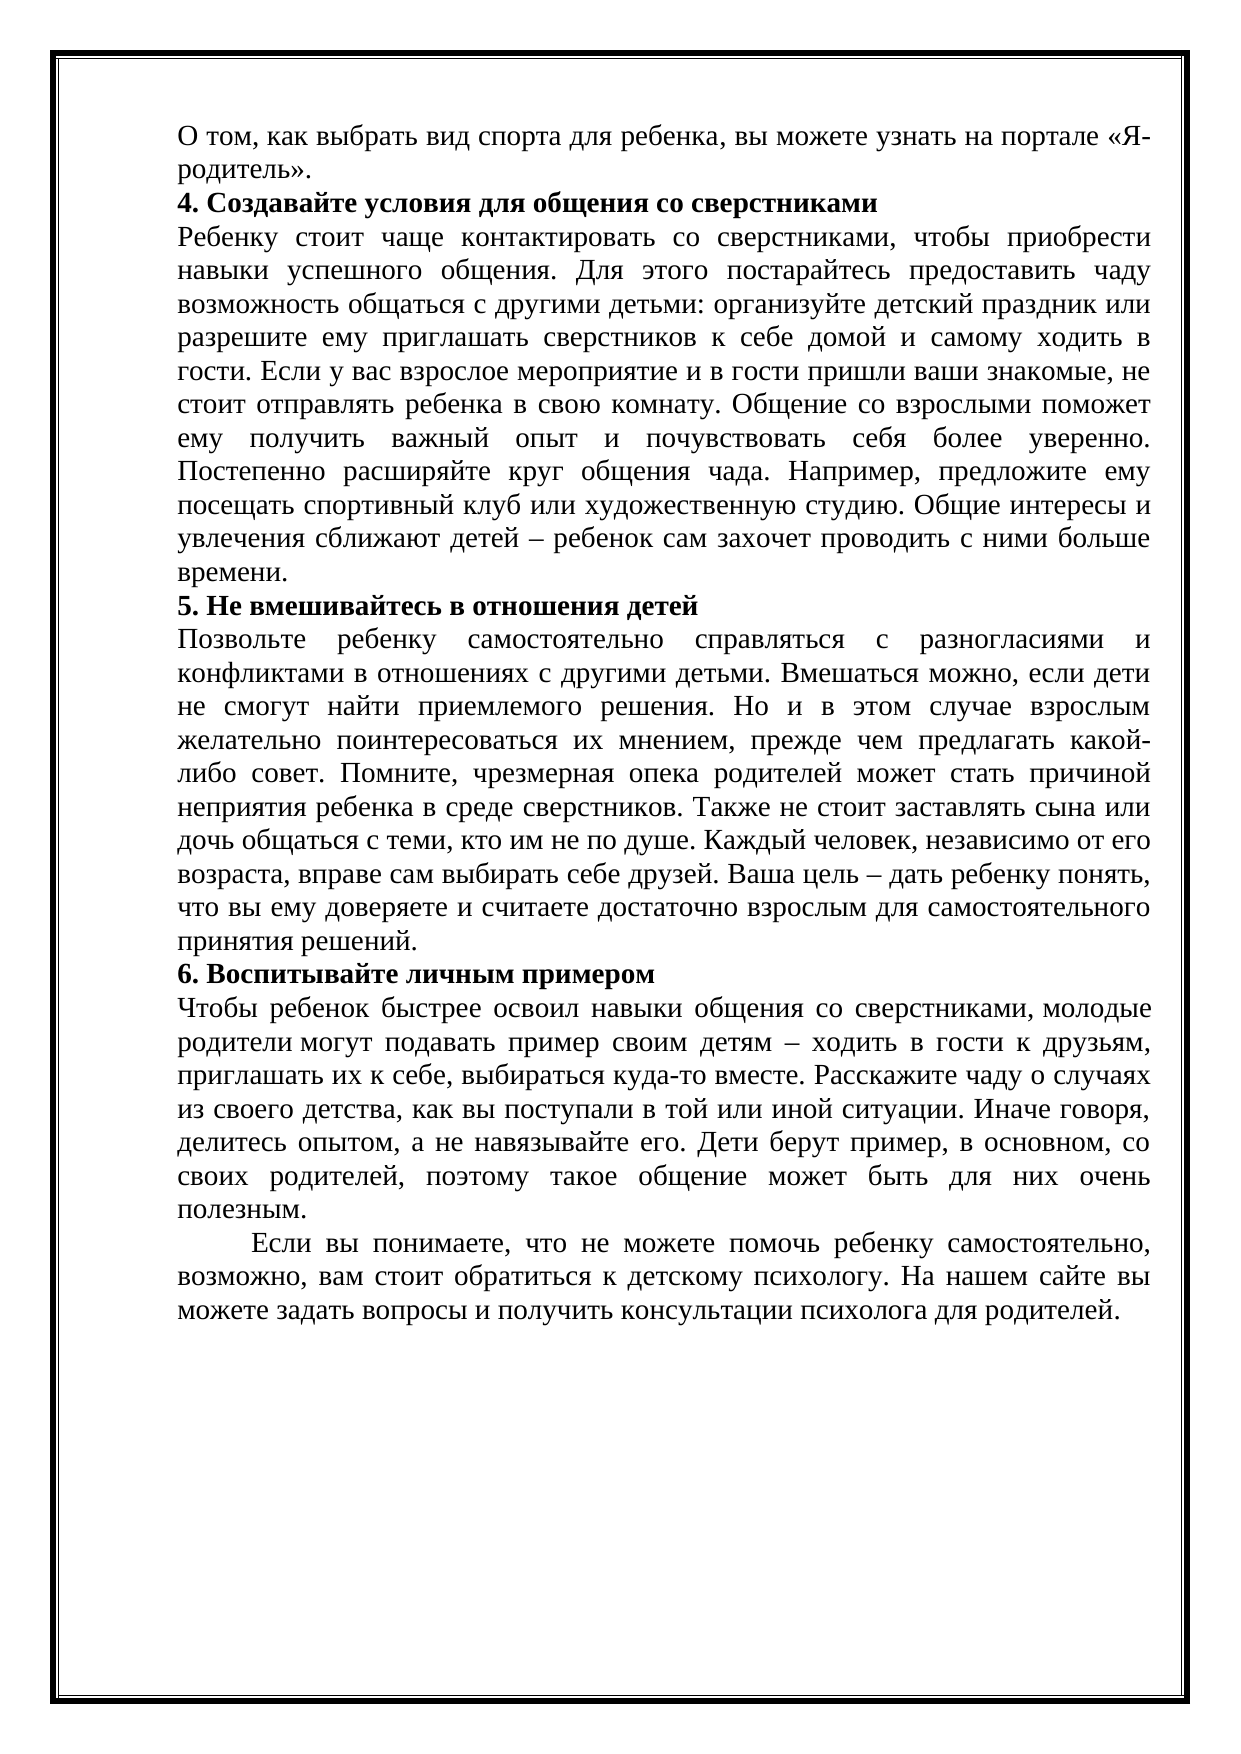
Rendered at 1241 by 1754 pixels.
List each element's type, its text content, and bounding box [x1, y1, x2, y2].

text Позвольте ребенку самостоятельно справляться с разногласиями и конфликтами в отношениях с другими детьми. Вмешаться можно, если дети не смогут найти приемлемого решения. Но и в этом случае взрослым желательно поинтересоваться их мнением, прежде чем предлагать какой-либо совет. Помните, чрезмерная опека родителей может стать причиной неприятия ребенка в среде сверстников. Также не стоит заставлять сына или дочь общаться с теми, кто им не по душе. Каждый человек, независимо от его возраста, вправе сам выбирать себе друзей. Ваша цель – дать ребенку понять, что вы ему доверяете и считаете достаточно взрослым для самостоятельного принятия решений. [177, 621, 1152, 957]
text Чтобы ребенок быстрее освоил навыки общения со сверстниками, молодые родители могут подавать пример своим детям – ходить в гости к друзьям, приглашать их к себе, выбираться куда-то вместе. Расскажите чаду о случаях из своего детства, как вы поступали в той или иной ситуации. Иначе говоря, делитесь опытом, а не навязывайте его. Дети берут пример, в основном, со своих родителей, поэтому такое общение может быть для них очень полезным. [177, 990, 1152, 1225]
subtitle 4. Создавайте условия для общения со сверстниками [177, 185, 1152, 219]
text Если вы понимаете, что не можете помочь ребенку самостоятельно, возможно, вам стоит обратиться к детскому психологу. На нашем сайте вы можете задать вопросы и получить консультации психолога для родителей. [177, 1225, 1152, 1326]
subtitle 5. Не вмешивайтесь в отношения детей [177, 588, 1152, 621]
text Ребенку стоит чаще контактировать со сверстниками, чтобы приобрести навыки успешного общения. Для этого постарайтесь предоставить чаду возможность общаться с другими детьми: организуйте детский праздник или разрешите ему приглашать сверстников к себе домой и самому ходить в гости. Если у вас взрослое мероприятие и в гости пришли ваши знакомые, не стоит отправлять ребенка в свою комнату. Общение со взрослыми поможет ему получить важный опыт и почувствовать себя более уверенно. Постепенно расширяйте круг общения чада. Например, предложите ему посещать спортивный клуб или художественную студию. Общие интересы и увлечения сближают детей – ребенок сам захочет проводить с ними больше времени. [177, 219, 1152, 588]
subtitle 6. Воспитывайте личным примером [177, 957, 1152, 990]
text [177, 118, 1152, 185]
